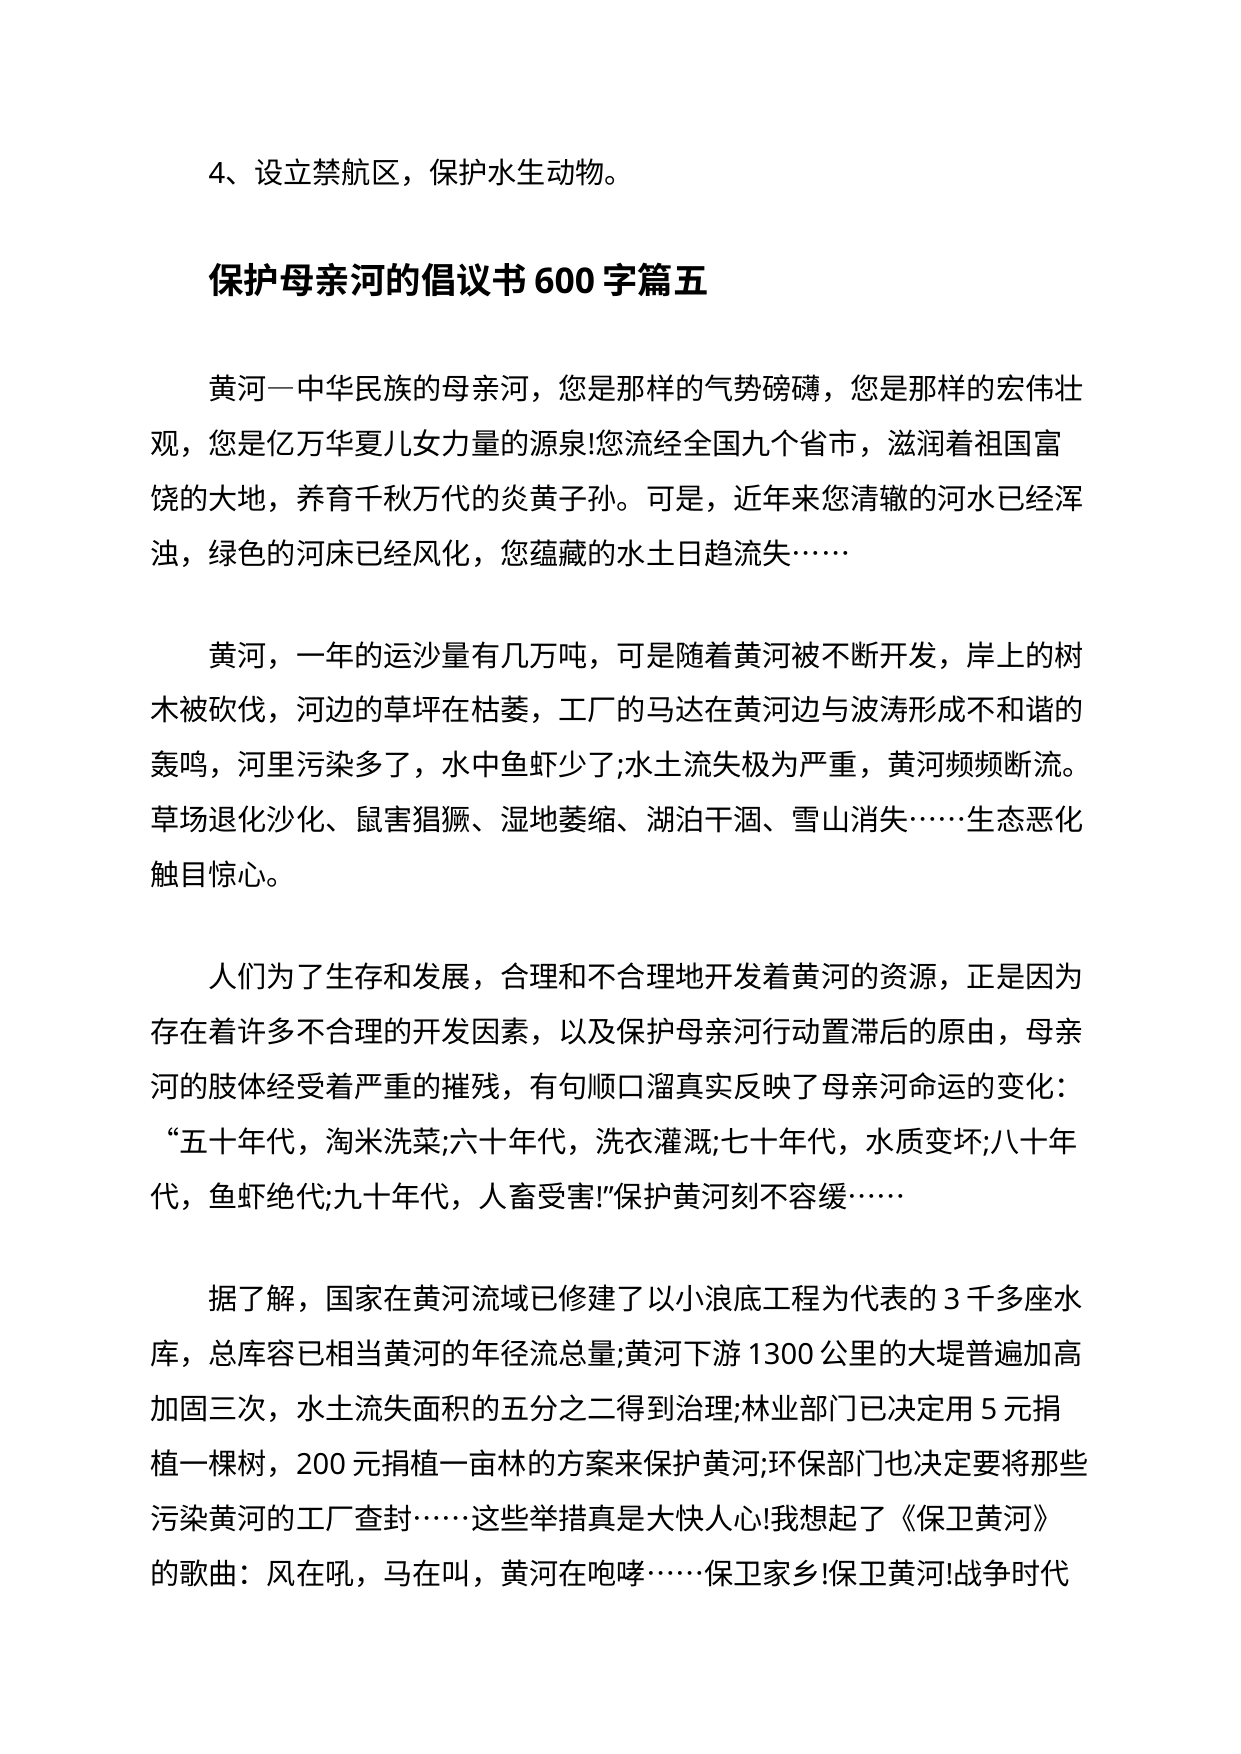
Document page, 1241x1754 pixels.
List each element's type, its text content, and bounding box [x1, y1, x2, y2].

text 黄河，一年的运沙量有几万吨，可是随着黄河被不断开发，岸上的树木被砍伐，河边的草坪在枯萎，工厂的马达在黄河边与波涛形成不和谐的轰鸣，河里污染多了，水中鱼虾少了;水土流失极为严重，黄河频频断流。草场退化沙化、鼠害猖獗、湿地萎缩、湖泊干涸、雪山消失……生态恶化触目惊心。 [150, 632, 1090, 894]
text 保护母亲河的倡议书600字篇五 [150, 252, 1090, 303]
text 4、设立禁航区，保护水生动物。 [150, 150, 1090, 192]
text 黄河—中华民族的母亲河，您是那样的气势磅礴，您是那样的宏伟壮观，您是亿万华夏儿女力量的源泉!您流经全国九个省市，滋润着祖国富饶的大地，养育千秋万代的炎黄子孙。可是，近年来您清辙的河水已经浑浊，绿色的河床已经风化，您蕴藏的水土日趋流失…… [150, 366, 1090, 573]
text 人们为了生存和发展，合理和不合理地开发着黄河的资源，正是因为存在着许多不合理的开发因素，以及保护母亲河行动置滞后的原由，母亲河的肢体经受着严重的摧残，有句顺口溜真实反映了母亲河命运的变化：“五十年代，淘米洗菜;六十年代，洗衣灌溉;七十年代，水质变坏;八十年代，鱼虾绝代;九十年代，人畜受害!”保护黄河刻不容缓…… [150, 953, 1090, 1216]
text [150, 1275, 1090, 1593]
